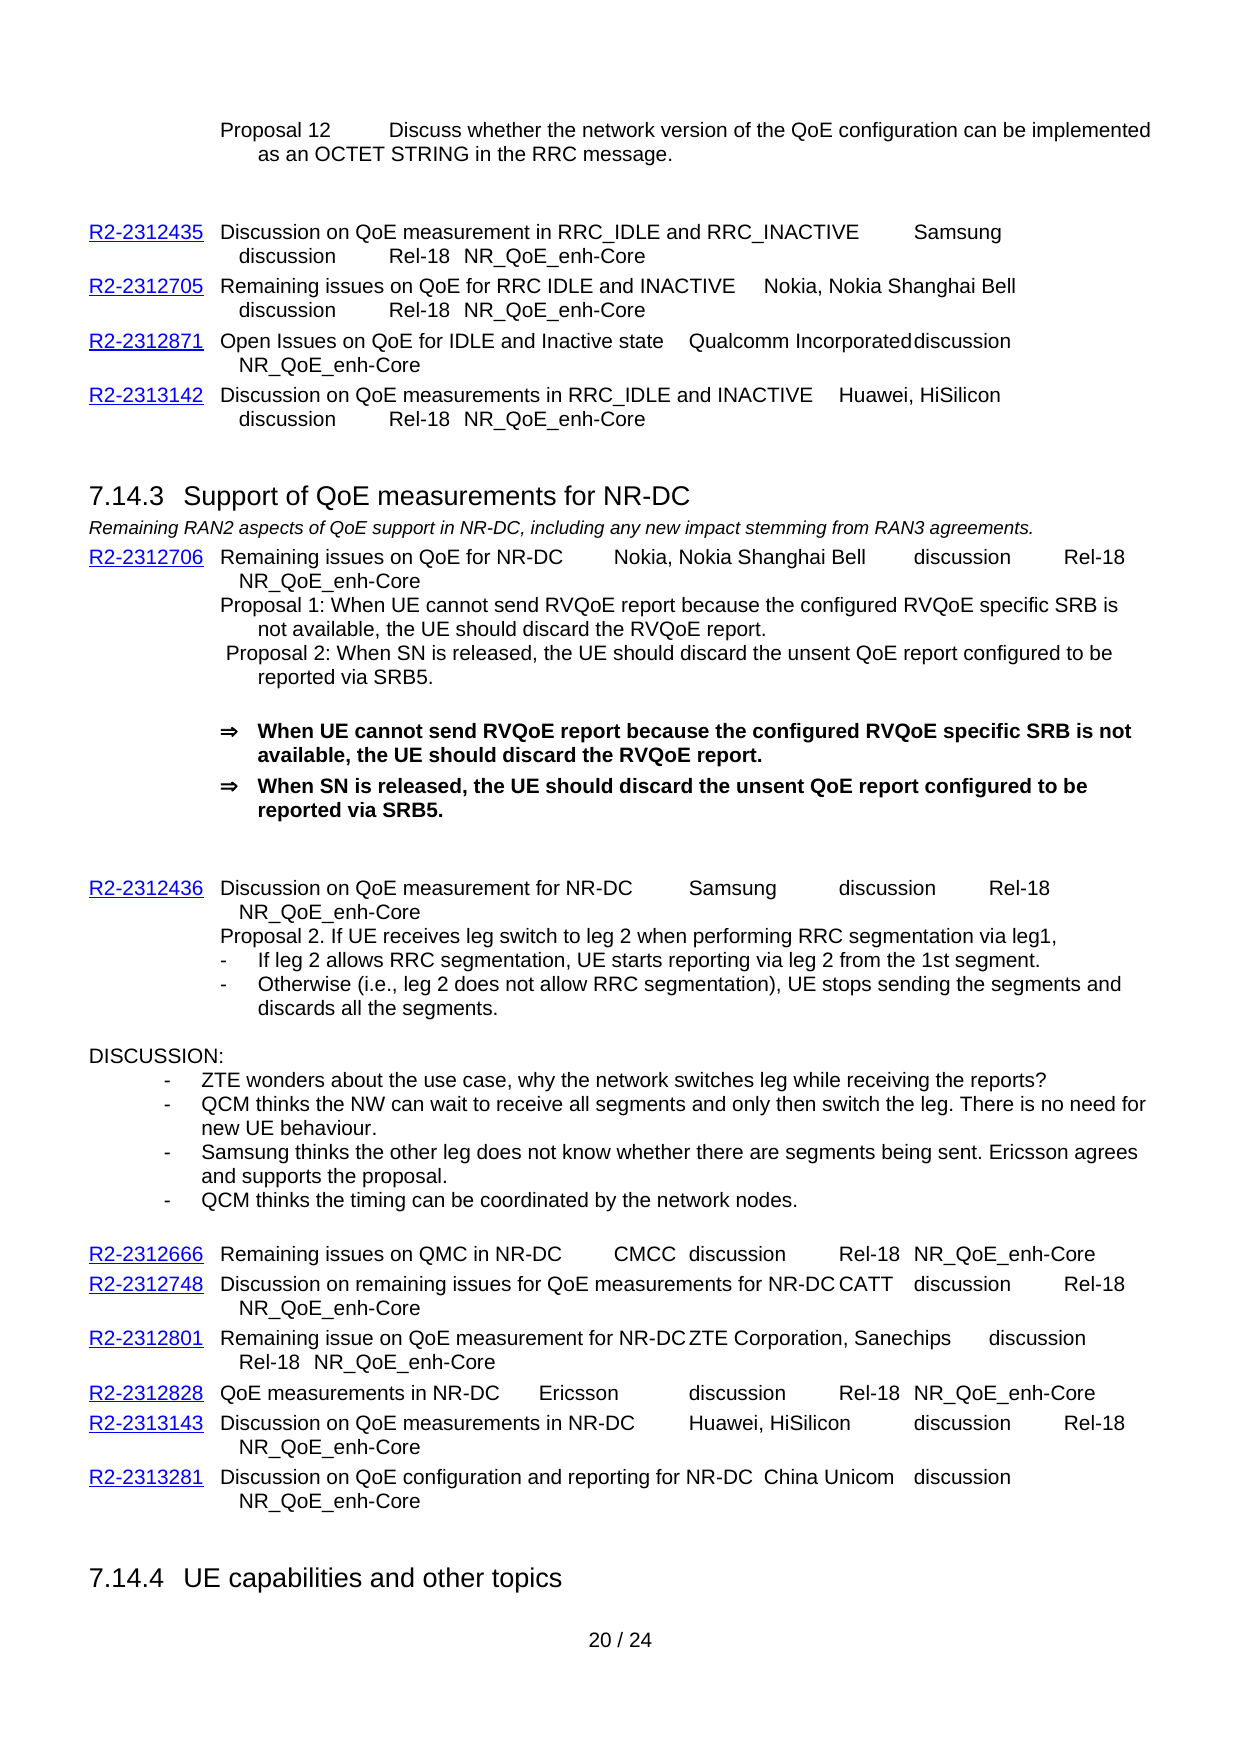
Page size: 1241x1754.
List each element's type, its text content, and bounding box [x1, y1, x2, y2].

list QCM thinks the NW can wait to receive all segments and only then switch the leg. There is no need for new UE behaviour. [164, 1092, 1152, 1140]
text Proposal 12 Discuss whether the network version of the QoE configuration can be implemented as an OCTET STRING in the RRC message. [220, 118, 1152, 166]
title R2-2312748 Discussion on remaining issues for QoE measurements for NR-DC CATT discussion Rel-18 NR_QoE_enh-Core [89, 1272, 1152, 1320]
subtitle 7.14.4 UE capabilities and other topics [89, 1562, 1152, 1593]
text When UE cannot send RVQoE report because the configured RVQoE specific SRB is not available, the UE should discard the RVQoE report. [220, 719, 1152, 767]
title R2-2312435 Discussion on QoE measurement in RRC_IDLE and RRC_INACTIVE Samsung discussion Rel-18 NR_QoE_enh-Core [89, 220, 1152, 268]
title R2-2312828 QoE measurements in NR-DC Ericsson discussion Rel-18 NR_QoE_enh-Core [89, 1380, 1152, 1404]
list ZTE wonders about the use case, why the network switches leg while receiving the reports? [164, 1068, 1152, 1092]
title R2-2313281 Discussion on QoE configuration and reporting for NR-DC China Unicom discussion NR_QoE_enh-Core [89, 1465, 1152, 1513]
text DISCUSSION: [89, 1044, 1152, 1068]
title R2-2312666 Remaining issues on QMC in NR-DC CMCC discussion Rel-18 NR_QoE_enh-Core [89, 1242, 1152, 1266]
text - If leg 2 allows RRC segmentation, UE starts reporting via leg 2 from the 1st segment. [220, 948, 1152, 972]
text Proposal 2: When SN is released, the UE should discard the unsent QoE report configured to be reported via SRB5. [220, 641, 1152, 689]
title R2-2313143 Discussion on QoE measurements in NR-DC Huawei, HiSilicon discussion Rel-18 NR_QoE_enh-Core [89, 1411, 1152, 1458]
title R2-2312801 Remaining issue on QoE measurement for NR-DC ZTE Corporation, Sanechips discussion Rel-18 NR_QoE_enh-Core [89, 1326, 1152, 1374]
text When SN is released, the UE should discard the unsent QoE report configured to be reported via SRB5. [220, 773, 1152, 822]
title R2-2312705 Remaining issues on QoE for RRC IDLE and INACTIVE Nokia, Nokia Shanghai Bell discussion Rel-18 NR_QoE_enh-Core [89, 274, 1152, 322]
list Samsung thinks the other leg does not know whether there are segments being sent. Ericsson agrees and supports the proposal. [164, 1140, 1152, 1188]
title R2-2313142 Discussion on QoE measurements in RRC_IDLE and INACTIVE Huawei, HiSilicon discussion Rel-18 NR_QoE_enh-Core [89, 383, 1152, 431]
title R2-2312436 Discussion on QoE measurement for NR-DC Samsung discussion Rel-18 NR_QoE_enh-Core [89, 876, 1152, 924]
title R2-2312706 Remaining issues on QoE for NR-DC Nokia, Nokia Shanghai Bell discussion Rel-18 NR_QoE_enh-Core [89, 545, 1152, 593]
list QCM thinks the timing can be coordinated by the network nodes. [164, 1188, 1152, 1212]
title R2-2312871 Open Issues on QoE for IDLE and Inactive state Qualcomm Incorporated discussion NR_QoE_enh-Core [89, 328, 1152, 376]
text Proposal 2. If UE receives leg switch to leg 2 when performing RRC segmentation via leg1, [220, 924, 1152, 948]
text Remaining RAN2 aspects of QoE support in NR-DC, including any new impact stemming from RAN3 agreements. [89, 517, 1152, 539]
subtitle 7.14.3 Support of QoE measurements for NR-DC [89, 479, 1152, 511]
text Proposal 1: When UE cannot send RVQoE report because the configured RVQoE specific SRB is not available, the UE should discard the RVQoE report. [220, 593, 1152, 641]
text - Otherwise (i.e., leg 2 does not allow RRC segmentation), UE stops sending the segments and discards all the segments. [220, 972, 1152, 1020]
